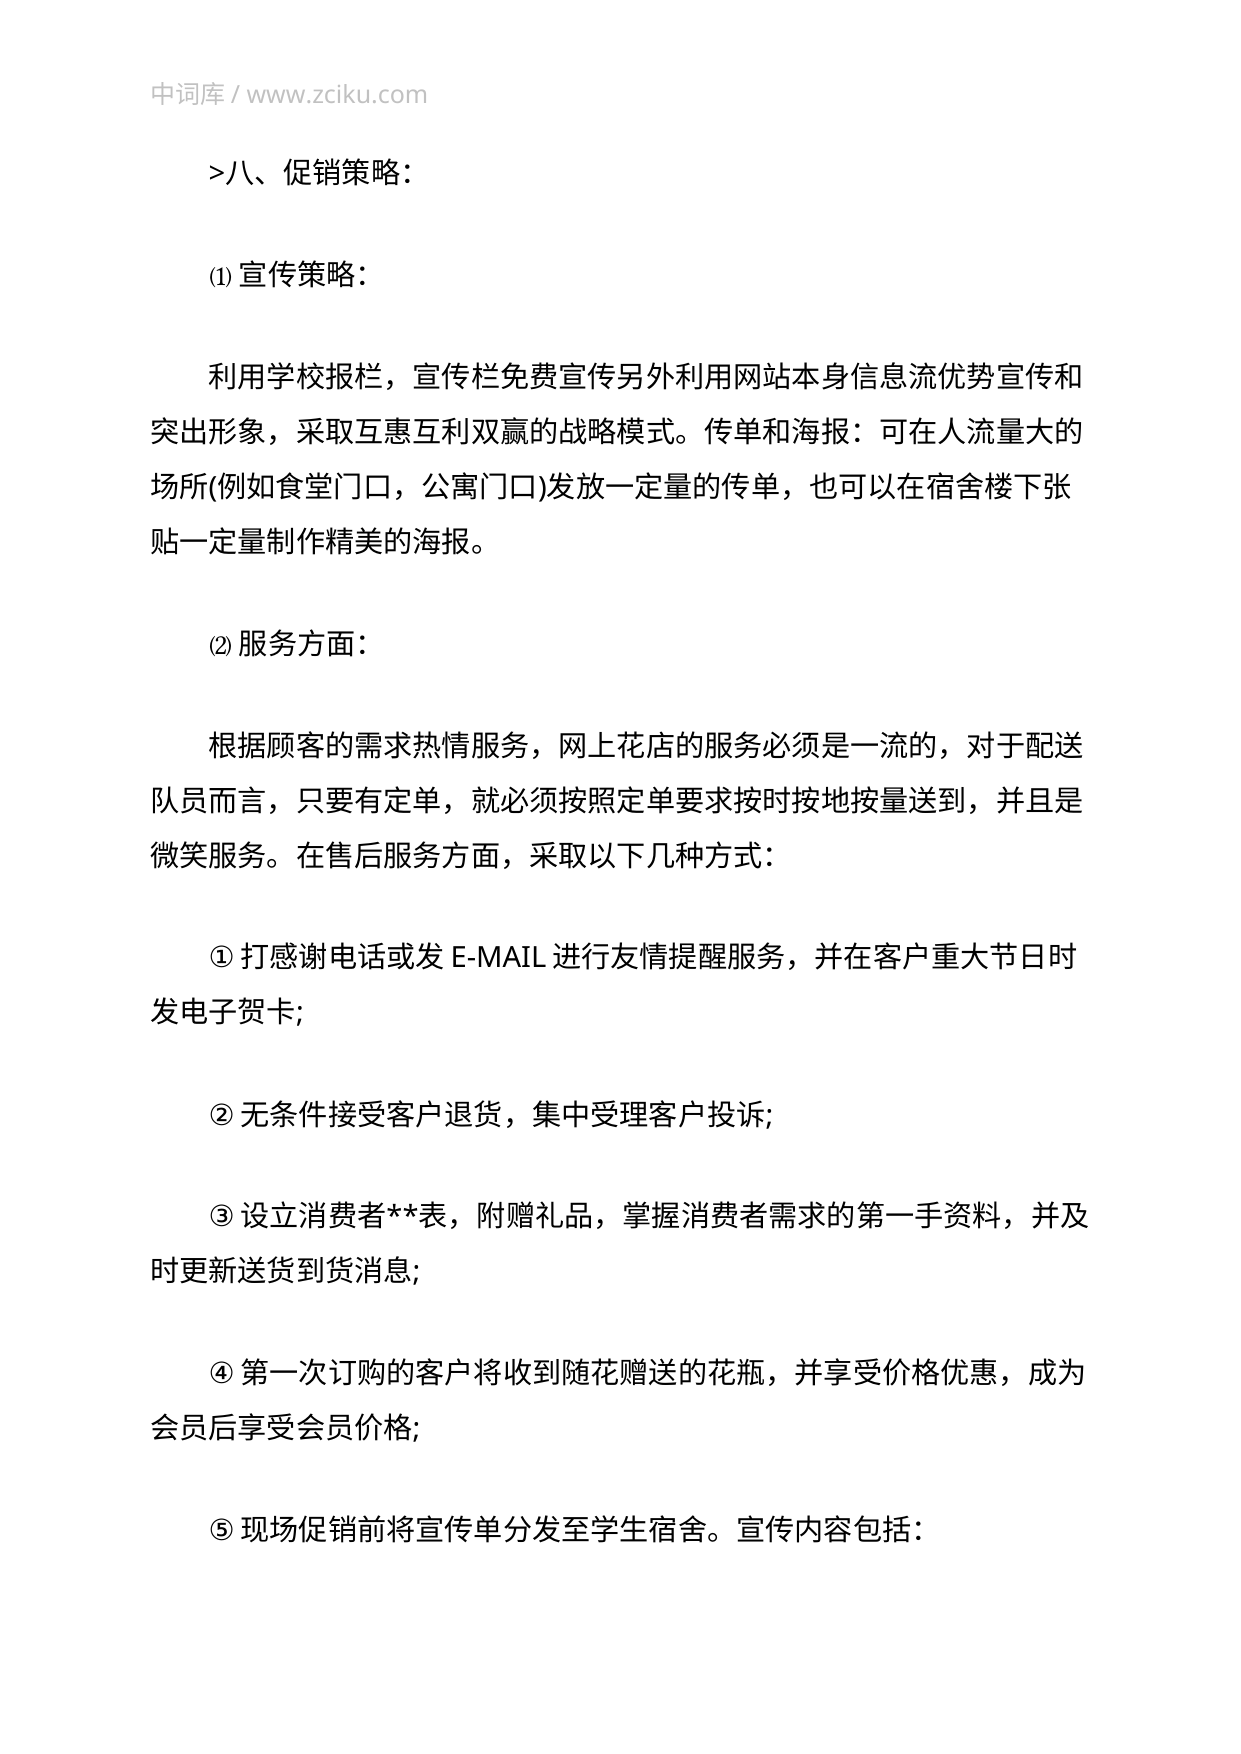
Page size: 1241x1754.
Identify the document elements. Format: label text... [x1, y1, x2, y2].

text ⑵服务方面： [150, 621, 1090, 663]
text 根据顾客的需求热情服务，网上花店的服务必须是一流的，对于配送队员而言，只要有定单，就必须按照定单要求按时按地按量送到，并且是微笑服务。在售后服务方面，采取以下几种方式： [150, 722, 1090, 874]
text ⑤现场促销前将宣传单分发至学生宿舍。宣传内容包括： [150, 1507, 1090, 1549]
text ③设立消费者**表，附赠礼品，掌握消费者需求的第一手资料，并及时更新送货到货消息; [150, 1193, 1090, 1290]
text ①打感谢电话或发E-MAIL进行友情提醒服务，并在客户重大节日时发电子贺卡; [150, 934, 1090, 1031]
text ⑴宣传策略： [150, 252, 1090, 294]
text 利用学校报栏，宣传栏免费宣传另外利用网站本身信息流优势宣传和突出形象，采取互惠互利双赢的战略模式。传单和海报：可在人流量大的场所(例如食堂门口，公寓门口)发放一定量的传单，也可以在宿舍楼下张贴一定量制作精美的海报。 [150, 354, 1090, 561]
text >八、促销策略： [150, 150, 1090, 192]
text ④第一次订购的客户将收到随花赠送的花瓶，并享受价格优惠，成为会员后享受会员价格; [150, 1350, 1090, 1447]
text ②无条件接受客户退货，集中受理客户投诉; [150, 1091, 1090, 1133]
